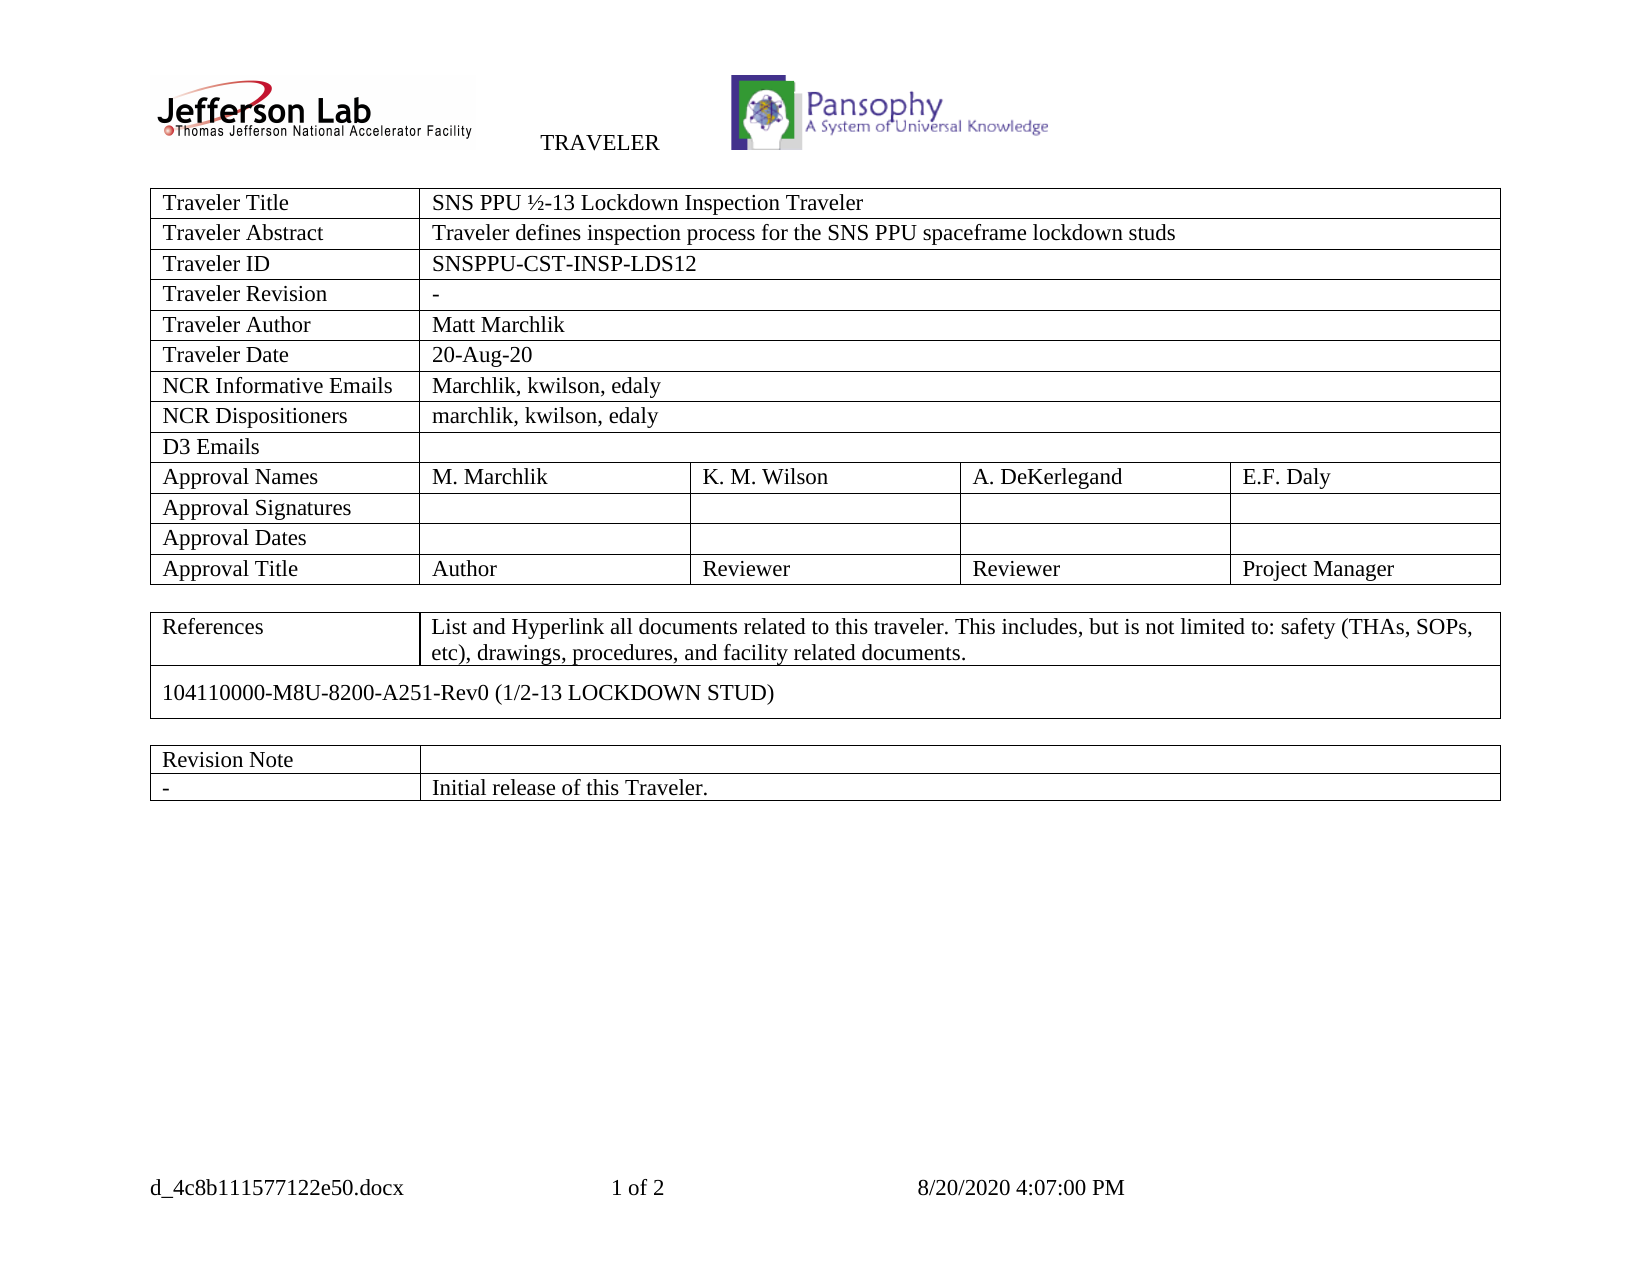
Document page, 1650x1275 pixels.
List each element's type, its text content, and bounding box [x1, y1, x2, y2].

table_cell Traveler ID [151, 250, 419, 279]
table_cell Matt Marchlik [420, 311, 1500, 340]
table_cell Approval Signatures [151, 494, 419, 523]
table_cell E.F. Daly [1231, 463, 1500, 493]
table_cell [1231, 494, 1500, 523]
table_cell Reviewer [961, 555, 1230, 584]
table_cell Reviewer [691, 555, 960, 584]
table_cell SNSPPU-CST-INSP-LDS12 [420, 250, 1500, 279]
picture [731, 75, 1050, 150]
table_cell Traveler Author [151, 311, 419, 340]
table_cell Marchlik, kwilson, edaly [420, 372, 1500, 401]
table_header References [151, 613, 419, 665]
table_cell D3 Emails [151, 433, 419, 462]
table_cell [691, 494, 960, 523]
table_header SNS PPU ½-13 Lockdown Inspection Traveler [420, 189, 1500, 218]
table_cell - [151, 774, 420, 800]
table_header List and Hyperlink all documents related to this traveler. This includes, but is not limited to: safety (THAs, SOPs, etc), drawings, procedures, and facility related documents. [421, 613, 1500, 665]
table_header Traveler Title [151, 189, 419, 218]
table_cell [420, 524, 690, 554]
table_cell [420, 341, 1500, 371]
table_cell marchlik, kwilson, edaly [420, 402, 1500, 432]
table_cell 104110000-M8U-8200-A251-Rev0 (1/2-13 LOCKDOWN STUD) [151, 666, 1500, 718]
table_cell Project Manager [1231, 555, 1500, 584]
table_cell [691, 524, 960, 554]
table_cell Traveler Abstract [151, 219, 419, 248]
table_cell NCR Informative Emails [151, 372, 419, 401]
table_cell Traveler Date [151, 341, 419, 371]
table_cell - [420, 280, 1500, 309]
table_cell NCR Dispositioners [151, 402, 419, 432]
table_cell Author [420, 555, 690, 584]
table_cell M. Marchlik [420, 463, 690, 493]
table_cell Approval Dates [151, 524, 419, 554]
table_cell A. DeKerlegand [961, 463, 1230, 493]
table_cell K. M. Wilson [691, 463, 960, 493]
table_cell Traveler Revision [151, 280, 419, 309]
picture [150, 75, 477, 150]
table_cell [420, 433, 1500, 462]
table_cell Approval Title [151, 555, 419, 584]
table_header [421, 746, 1500, 773]
table_cell Traveler defines inspection process for the SNS PPU spaceframe lockdown studs [420, 219, 1500, 248]
table_cell Initial release of this Traveler. [421, 774, 1500, 800]
table_header Revision Note [151, 746, 420, 773]
table_cell Approval Names [151, 463, 419, 493]
table_cell [420, 494, 690, 523]
table_cell [1231, 524, 1500, 554]
table_cell [961, 524, 1230, 554]
table_cell [961, 494, 1230, 523]
